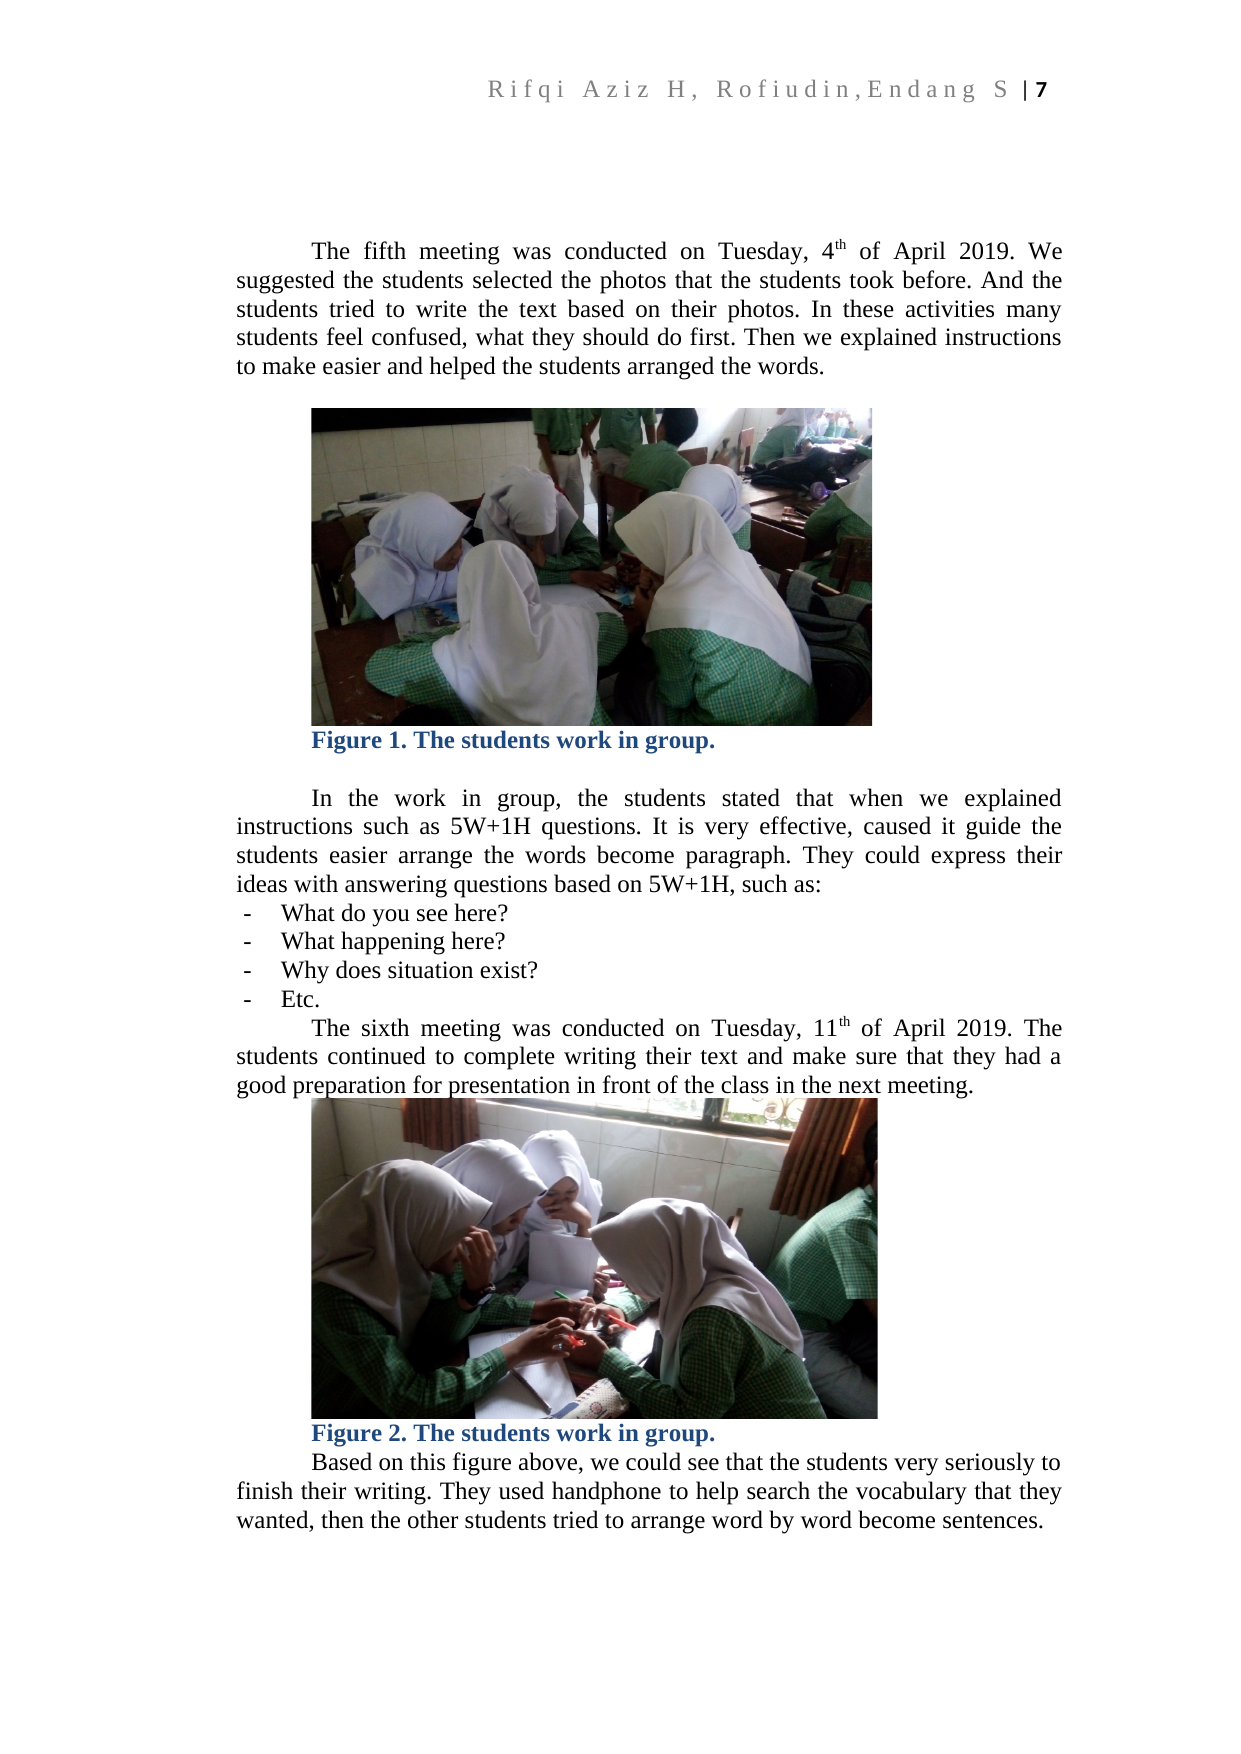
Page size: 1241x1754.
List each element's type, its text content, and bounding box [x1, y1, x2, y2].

list Figure 2. The students work in group. [236, 1418, 1063, 1447]
list Figure 1. The students work in group. [236, 725, 1063, 754]
list What do you see here? [243, 898, 1063, 926]
list Based on this figure above, we could see that the students very seriously to [236, 1447, 1063, 1476]
list What happening here? [243, 926, 1063, 955]
list The sixth meeting was conducted on Tuesday, 11th of April 2019. The students continued to complete writing their text and make sure that they had a good preparation for presentation in front of the class in the next meeting. [236, 1013, 1063, 1099]
picture [311, 1098, 878, 1419]
list finish their writing. They used handphone to help search the vocabulary that they wanted, then the other students tried to arrange word by word become sentences. [236, 1476, 1063, 1533]
list In the work in group, the students stated that when we explained instructions such as 5W+1H questions. It is very effective, caused it guide the students easier arrange the words become paragraph. They could express their ideas with answering questions based on 5W+1H, such as: [236, 783, 1063, 898]
list Etc. [243, 984, 1063, 1013]
list Why does situation exist? [243, 955, 1063, 984]
picture [311, 408, 873, 726]
list The fifth meeting was conducted on Tuesday, 4th of April 2019. We suggested the students selected the photos that the students took before. And the students tried to write the text based on their photos. In these activities many students feel confused, what they should do first. Then we explained instructions to make easier and helped the students arranged the words. [236, 236, 1063, 380]
